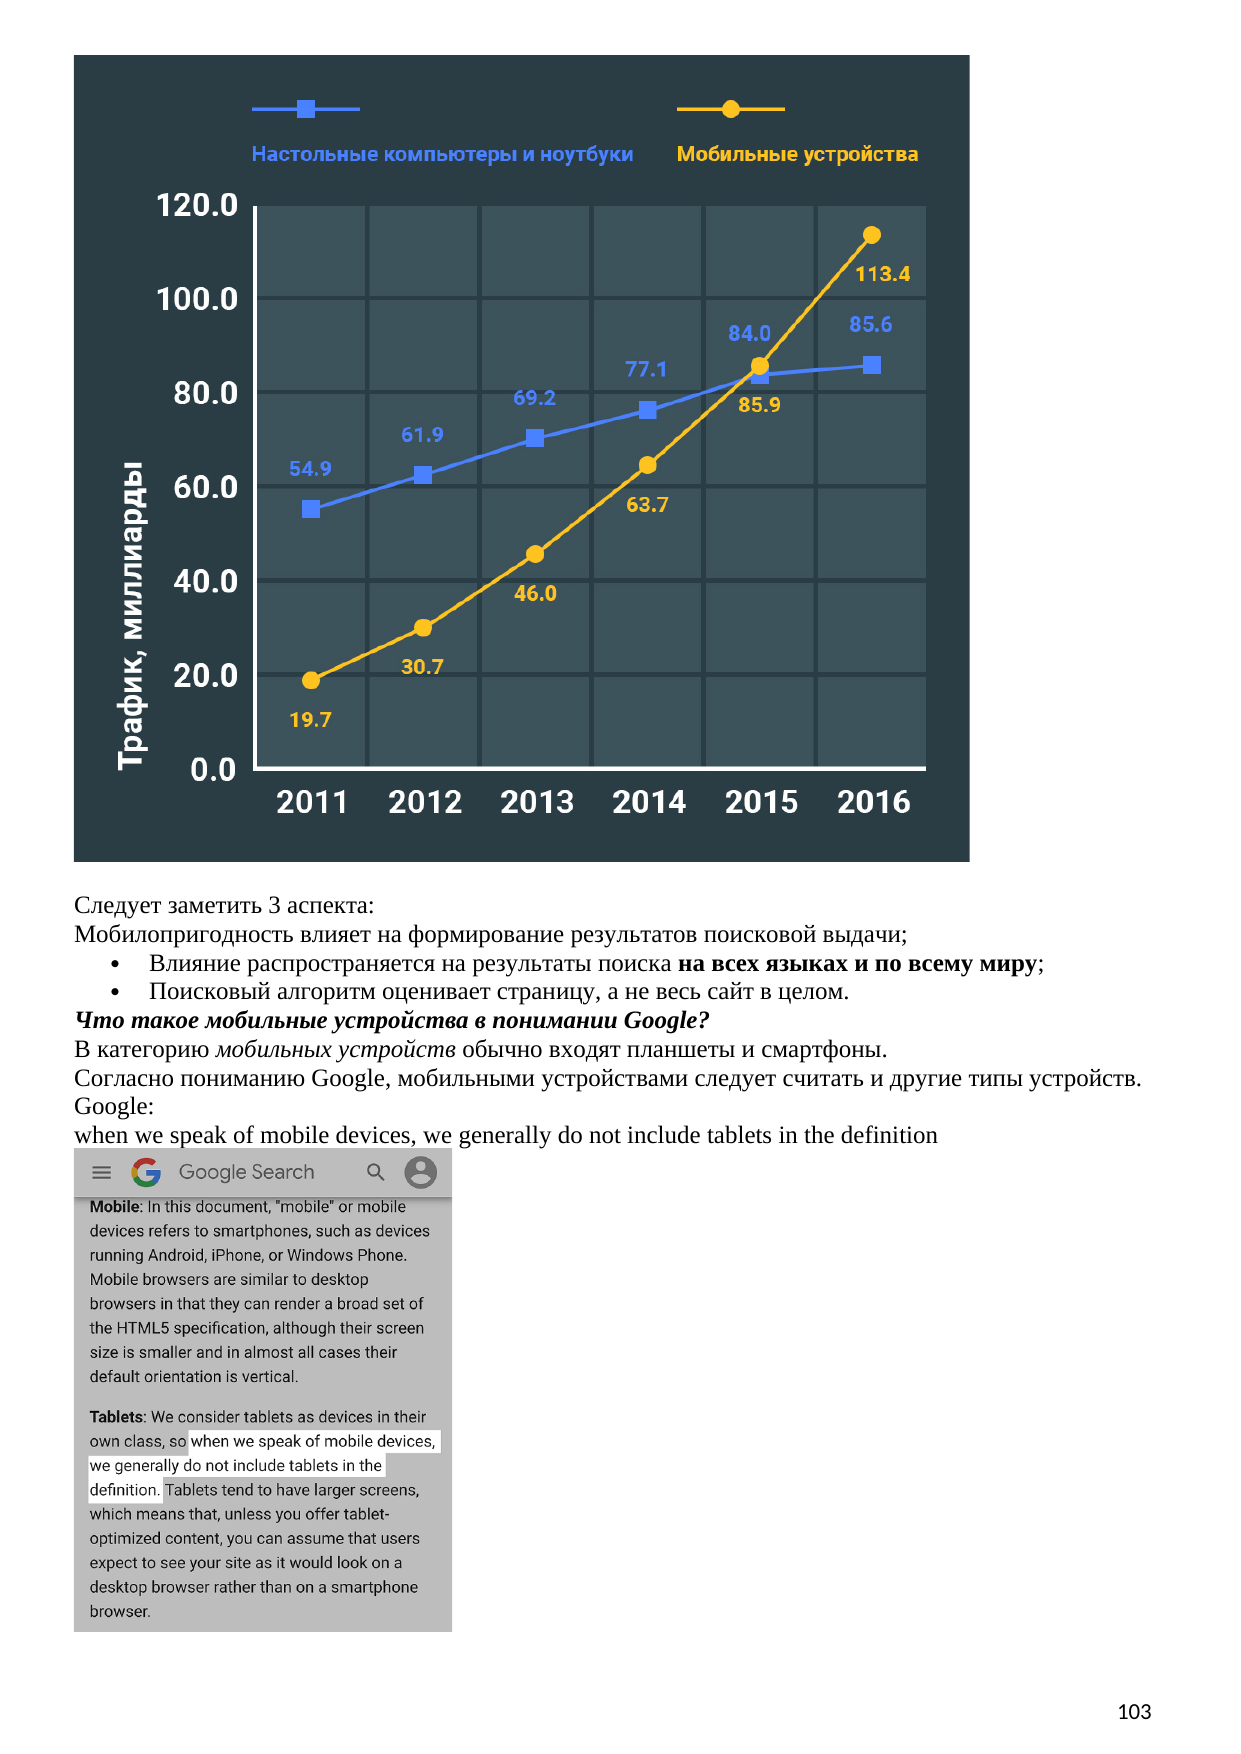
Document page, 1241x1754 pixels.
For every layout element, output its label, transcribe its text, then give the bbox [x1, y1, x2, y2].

list Поисковый алгоритм оценивает страницу, а не весь сайт в целом. [111, 976, 1152, 1005]
list Влияние распространяется на результаты поиска на всех языках и по всему миру; [111, 948, 1152, 976]
text when we speak of mobile devices, we generally do not include tablets in the definition [74, 1120, 1152, 1149]
picture [73, 55, 970, 862]
text В категорию мобильных устройств обычно входят планшеты и смартфоны. Согласно пониманию Google, мобильными устройствами следует считать и другие типы устройств. Google: [74, 1034, 1152, 1120]
text Мобилопригодность влияет на формирование результатов поисковой выдачи; [74, 919, 1152, 948]
picture [73, 1148, 453, 1632]
text Что такое мобильные устройства в понимании Google? [74, 1005, 1152, 1034]
